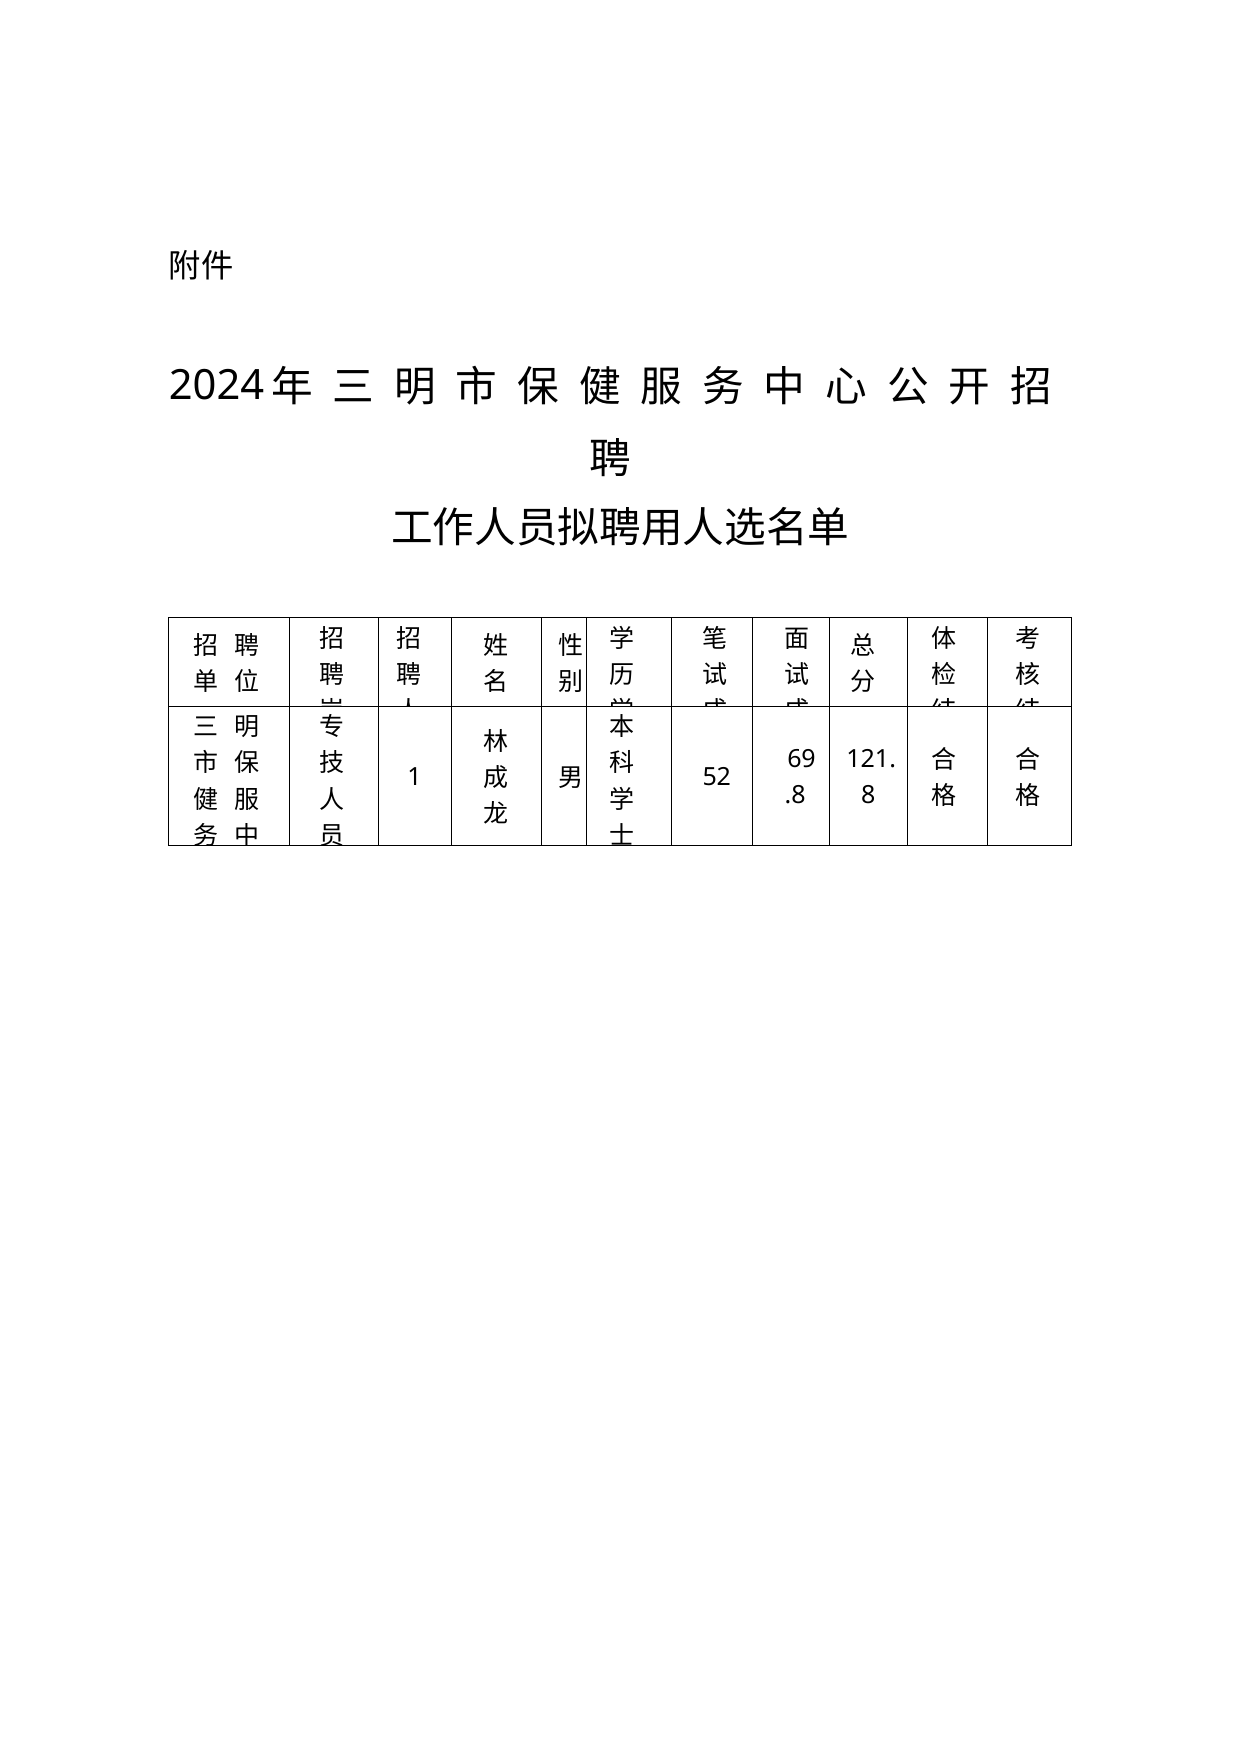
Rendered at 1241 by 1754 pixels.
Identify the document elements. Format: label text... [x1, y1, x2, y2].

table_header 总分 [830, 618, 907, 706]
table_header 招聘 岗位 [290, 618, 378, 706]
table_cell 林成龙 [452, 707, 541, 845]
table_header 体检 结果 [908, 618, 987, 706]
table_cell 合格 [988, 707, 1071, 845]
table_header 招聘 人数 [379, 618, 451, 706]
text 工作人员拟聘用人选名单 [169, 492, 1072, 554]
table_cell 1 [379, 707, 451, 845]
table_cell 合格 [908, 707, 987, 845]
table_cell 专技 人员 [290, 707, 378, 845]
table_header 考核 结果 [988, 618, 1071, 706]
table_header 学历 学位 [587, 618, 671, 706]
table_header 性 别 [542, 618, 586, 706]
text 2024年三明市保健服务中心公开招聘 [169, 347, 1072, 492]
table_header 姓名 [452, 618, 541, 706]
table_header 笔试 成绩 [672, 618, 752, 706]
text 附件 [169, 230, 1072, 289]
table_header 招聘 单位 [169, 618, 289, 706]
table_cell 52 [672, 707, 752, 845]
table_cell 本科 学士 [587, 707, 671, 845]
table_cell 男 [542, 707, 586, 845]
table_header 面试 成绩 [753, 618, 829, 706]
table_cell 121.8 [830, 707, 907, 845]
table_cell 69.8 [753, 707, 829, 845]
table_cell 三明市保健服务中心 [169, 707, 289, 845]
